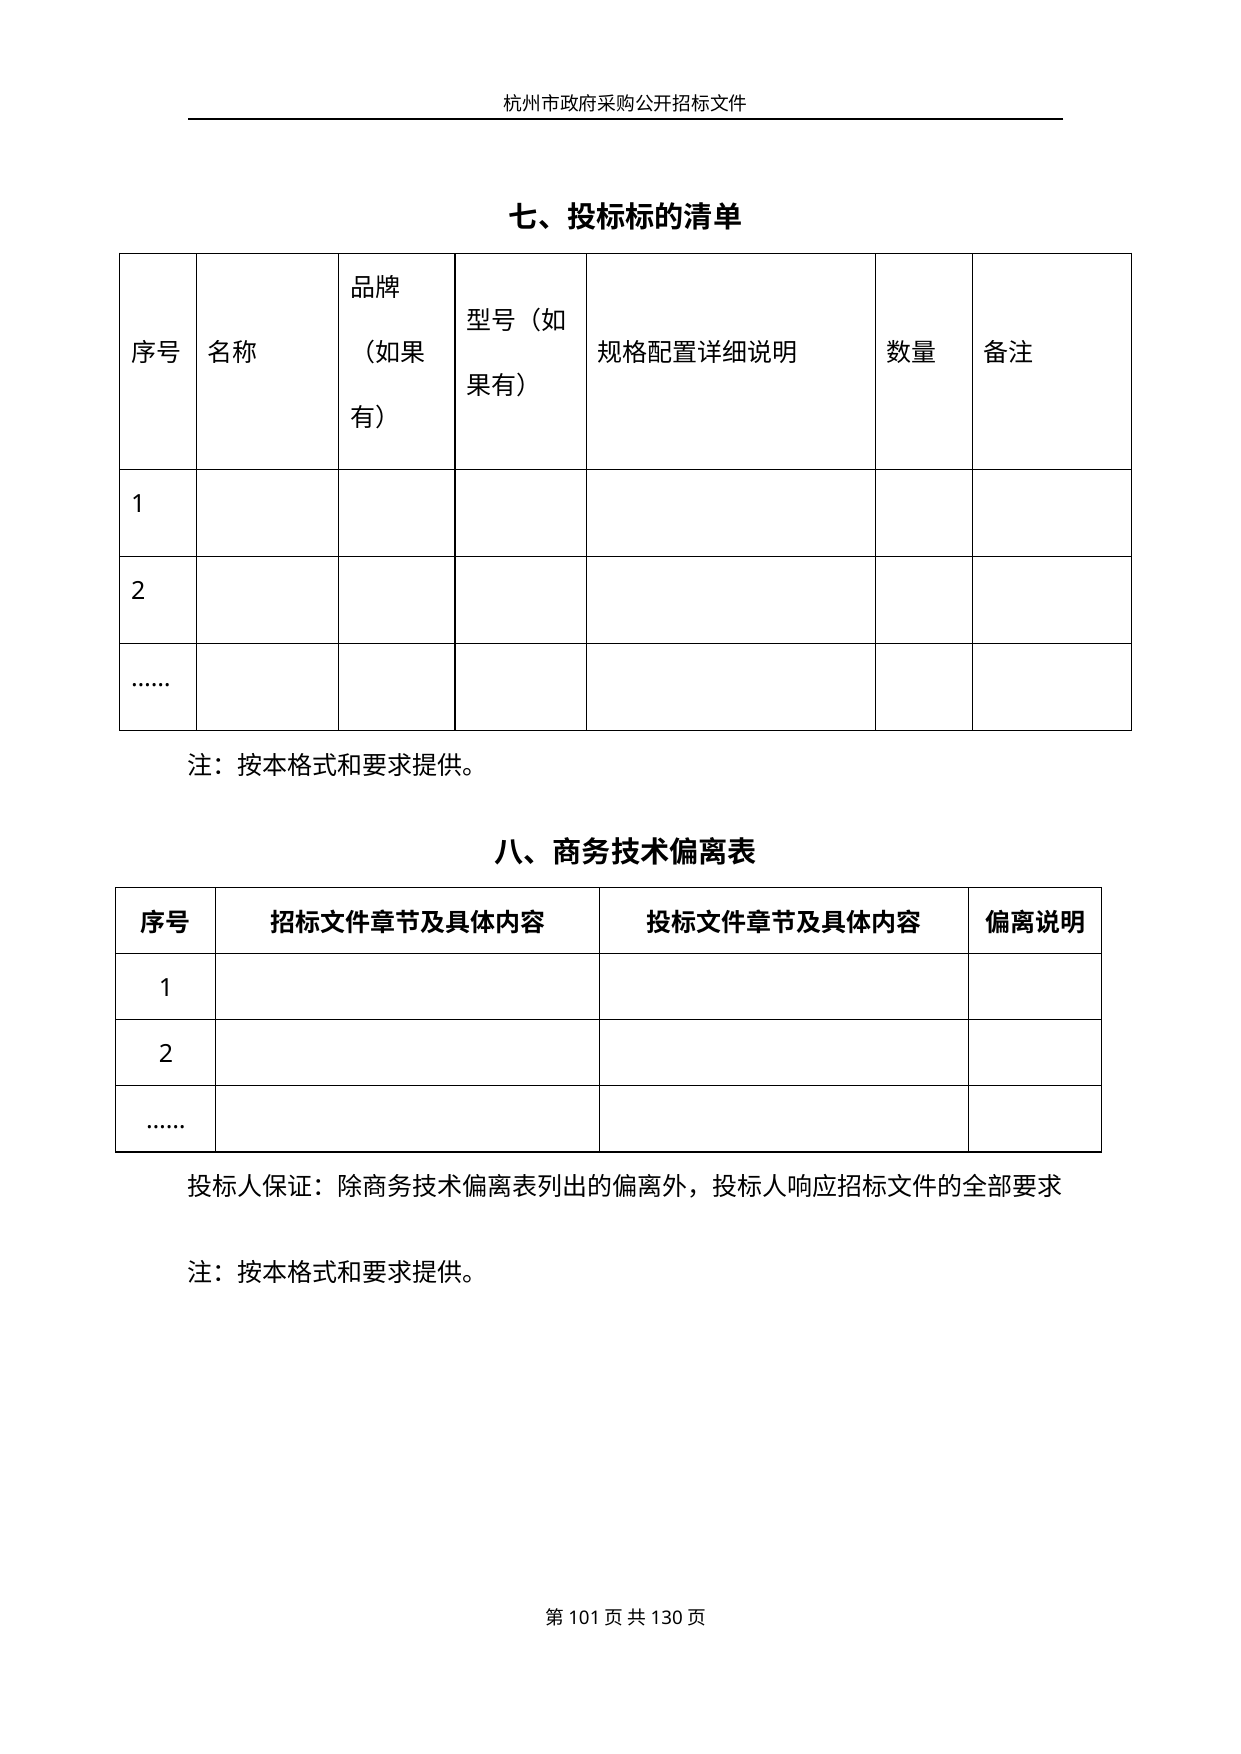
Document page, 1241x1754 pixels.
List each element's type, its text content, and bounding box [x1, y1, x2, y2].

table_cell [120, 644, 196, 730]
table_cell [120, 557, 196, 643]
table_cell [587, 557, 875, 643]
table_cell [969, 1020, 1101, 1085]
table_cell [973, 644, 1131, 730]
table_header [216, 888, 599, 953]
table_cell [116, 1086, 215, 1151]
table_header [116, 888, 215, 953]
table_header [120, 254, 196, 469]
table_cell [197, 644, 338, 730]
subtitle 七、投标标的清单 [187, 182, 1063, 247]
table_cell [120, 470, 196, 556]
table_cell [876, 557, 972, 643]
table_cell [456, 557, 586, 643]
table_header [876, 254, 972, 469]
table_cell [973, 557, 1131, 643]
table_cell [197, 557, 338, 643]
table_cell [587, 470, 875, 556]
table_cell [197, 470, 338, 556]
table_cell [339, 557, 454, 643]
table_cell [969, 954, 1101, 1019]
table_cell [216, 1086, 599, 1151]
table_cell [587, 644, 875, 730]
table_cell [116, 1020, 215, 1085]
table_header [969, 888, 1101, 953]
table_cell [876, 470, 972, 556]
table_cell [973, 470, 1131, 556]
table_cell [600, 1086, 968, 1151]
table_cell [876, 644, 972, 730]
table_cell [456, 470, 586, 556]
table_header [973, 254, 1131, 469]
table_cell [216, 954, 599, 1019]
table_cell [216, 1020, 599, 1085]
text 注：按本格式和要求提供。 [187, 731, 1063, 796]
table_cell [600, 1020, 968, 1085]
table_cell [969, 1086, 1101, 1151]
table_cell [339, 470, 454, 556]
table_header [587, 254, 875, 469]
subtitle 八、商务技术偏离表 [187, 817, 1063, 882]
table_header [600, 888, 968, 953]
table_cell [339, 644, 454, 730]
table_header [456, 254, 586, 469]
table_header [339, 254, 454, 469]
text 投标人保证：除商务技术偏离表列出的偏离外，投标人响应招标文件的全部要求 [187, 1153, 1063, 1217]
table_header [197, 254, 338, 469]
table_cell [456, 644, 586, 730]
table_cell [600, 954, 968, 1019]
text 注：按本格式和要求提供。 [187, 1238, 1019, 1303]
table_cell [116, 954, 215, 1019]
